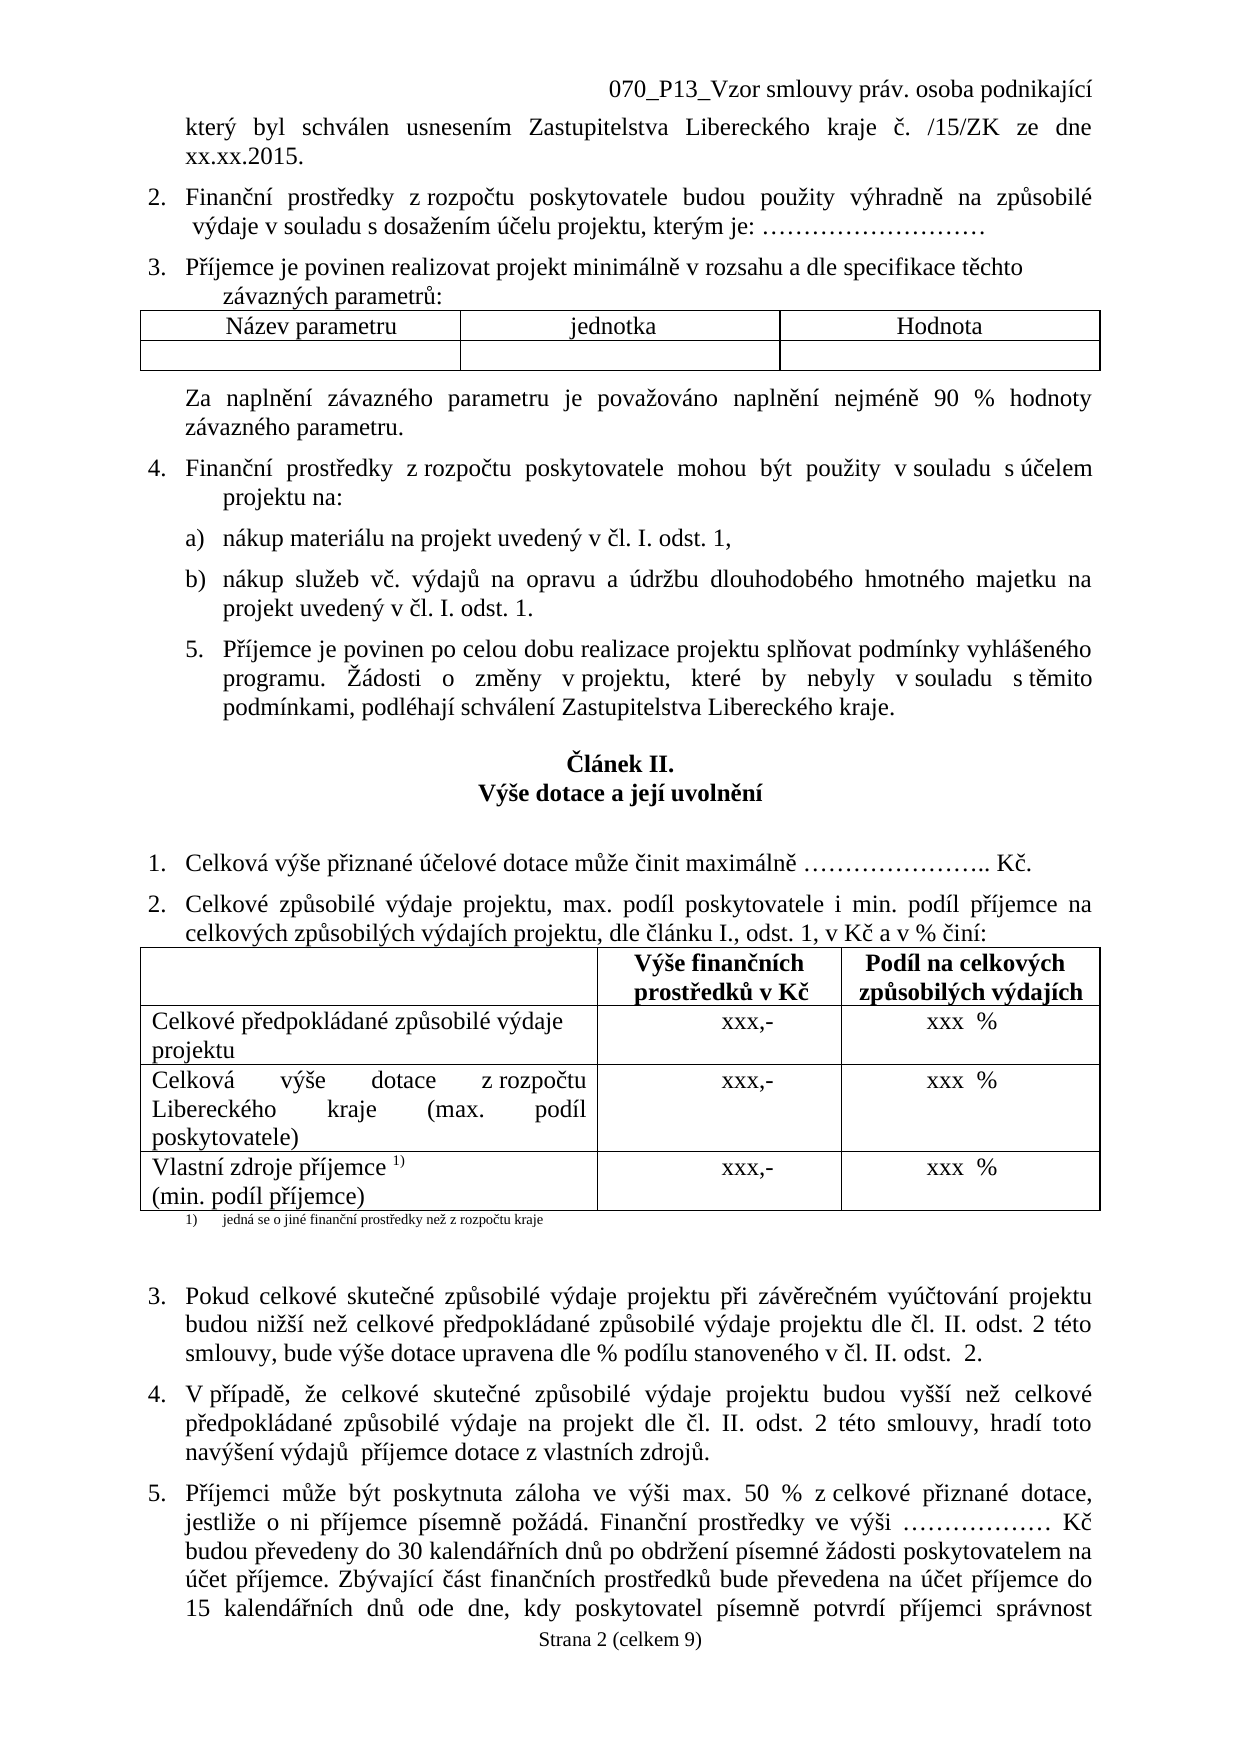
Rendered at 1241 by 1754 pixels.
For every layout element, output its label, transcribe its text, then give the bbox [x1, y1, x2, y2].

table_cell xxx % [842, 1065, 1099, 1151]
list Pokud celkové skutečné způsobilé výdaje projektu při závěrečném vyúčtování projektu budou nižší než celkové předpokládané způsobilé výdaje projektu dle čl. II. odst. 2 této smlouvy, bude výše dotace upravena dle % podílu stanoveného v čl. II. odst. 2. [148, 1281, 1093, 1367]
list Finanční prostředky z rozpočtu poskytovatele budou použity výhradně na způsobilé výdaje v souladu s dosažením účelu projektu, kterým je: ……………………… [148, 182, 1093, 240]
list Celková výše přiznané účelové dotace může činit maximálně ………………….. Kč. [148, 848, 1093, 877]
list nákup materiálu na projekt uvedený v čl. I. odst. 1, [185, 523, 1093, 552]
table_cell [141, 341, 460, 369]
list V případě, že celkové skutečné způsobilé výdaje projektu budou vyšší než celkové předpokládané způsobilé výdaje na projekt dle čl. II. odst. 2 této smlouvy, hradí toto navýšení výdajů příjemce dotace z vlastních zdrojů. [148, 1379, 1093, 1466]
list nákup služeb vč. výdajů na opravu a údržbu dlouhodobého hmotného majetku na projekt uvedený v čl. I. odst. 1. [185, 564, 1093, 622]
list Celkové způsobilé výdaje projektu, max. podíl poskytovatele i min. podíl příjemce na celkových způsobilých výdajích projektu, dle článku I., odst. 1, v Kč a v % činí: [148, 889, 1093, 947]
text Za naplnění závazného parametru je považováno naplnění nejméně 90 % hodnoty závazného parametru. [185, 383, 1093, 441]
text který byl schválen usnesením Zastupitelstva Libereckého kraje č. /15/ZK ze dne xx.xx.2015. [185, 112, 1093, 170]
table_header Hodnota [781, 311, 1099, 340]
table_cell xxx % [842, 1006, 1099, 1064]
table_cell xxx % [842, 1152, 1099, 1210]
table_header jednotka [461, 311, 779, 340]
table_cell Celkové předpokládané způsobilé výdaje projektu [141, 1006, 597, 1064]
table_cell Celková výše dotace z rozpočtu Libereckého kraje (max. podíl poskytovatele) [141, 1065, 597, 1151]
list jedná se o jiné finanční prostředky než z rozpočtu kraje [185, 1211, 1093, 1239]
text Výše dotace a její uvolnění [148, 778, 1093, 807]
table_cell xxx,- [598, 1065, 841, 1151]
text Článek II. [148, 749, 1093, 778]
table_cell Vlastní zdroje příjemce 1) (min. podíl příjemce) [141, 1152, 597, 1210]
list Příjemce je povinen po celou dobu realizace projektu splňovat podmínky vyhlášeného programu. Žádosti o změny v projektu, které by nebyly v souladu s těmito podmínkami, podléhají schválení Zastupitelstva Libereckého kraje. [185, 634, 1093, 721]
list Příjemce je povinen realizovat projekt minimálně v rozsahu a dle specifikace těchto závazných parametrů: [148, 252, 1093, 310]
table_cell xxx,- [598, 1006, 841, 1064]
table_header Podíl na celkových způsobilých výdajích [842, 948, 1099, 1005]
table_header Název parametru [141, 311, 460, 340]
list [148, 1478, 1093, 1622]
table_header [141, 948, 597, 1005]
list Finanční prostředky z rozpočtu poskytovatele mohou být použity v souladu s účelem projektu na: [148, 453, 1093, 511]
table_cell [461, 341, 779, 369]
table_cell [781, 341, 1099, 369]
table_header Výše finančních prostředků v Kč [598, 948, 841, 1005]
table_cell xxx,- [598, 1152, 841, 1210]
